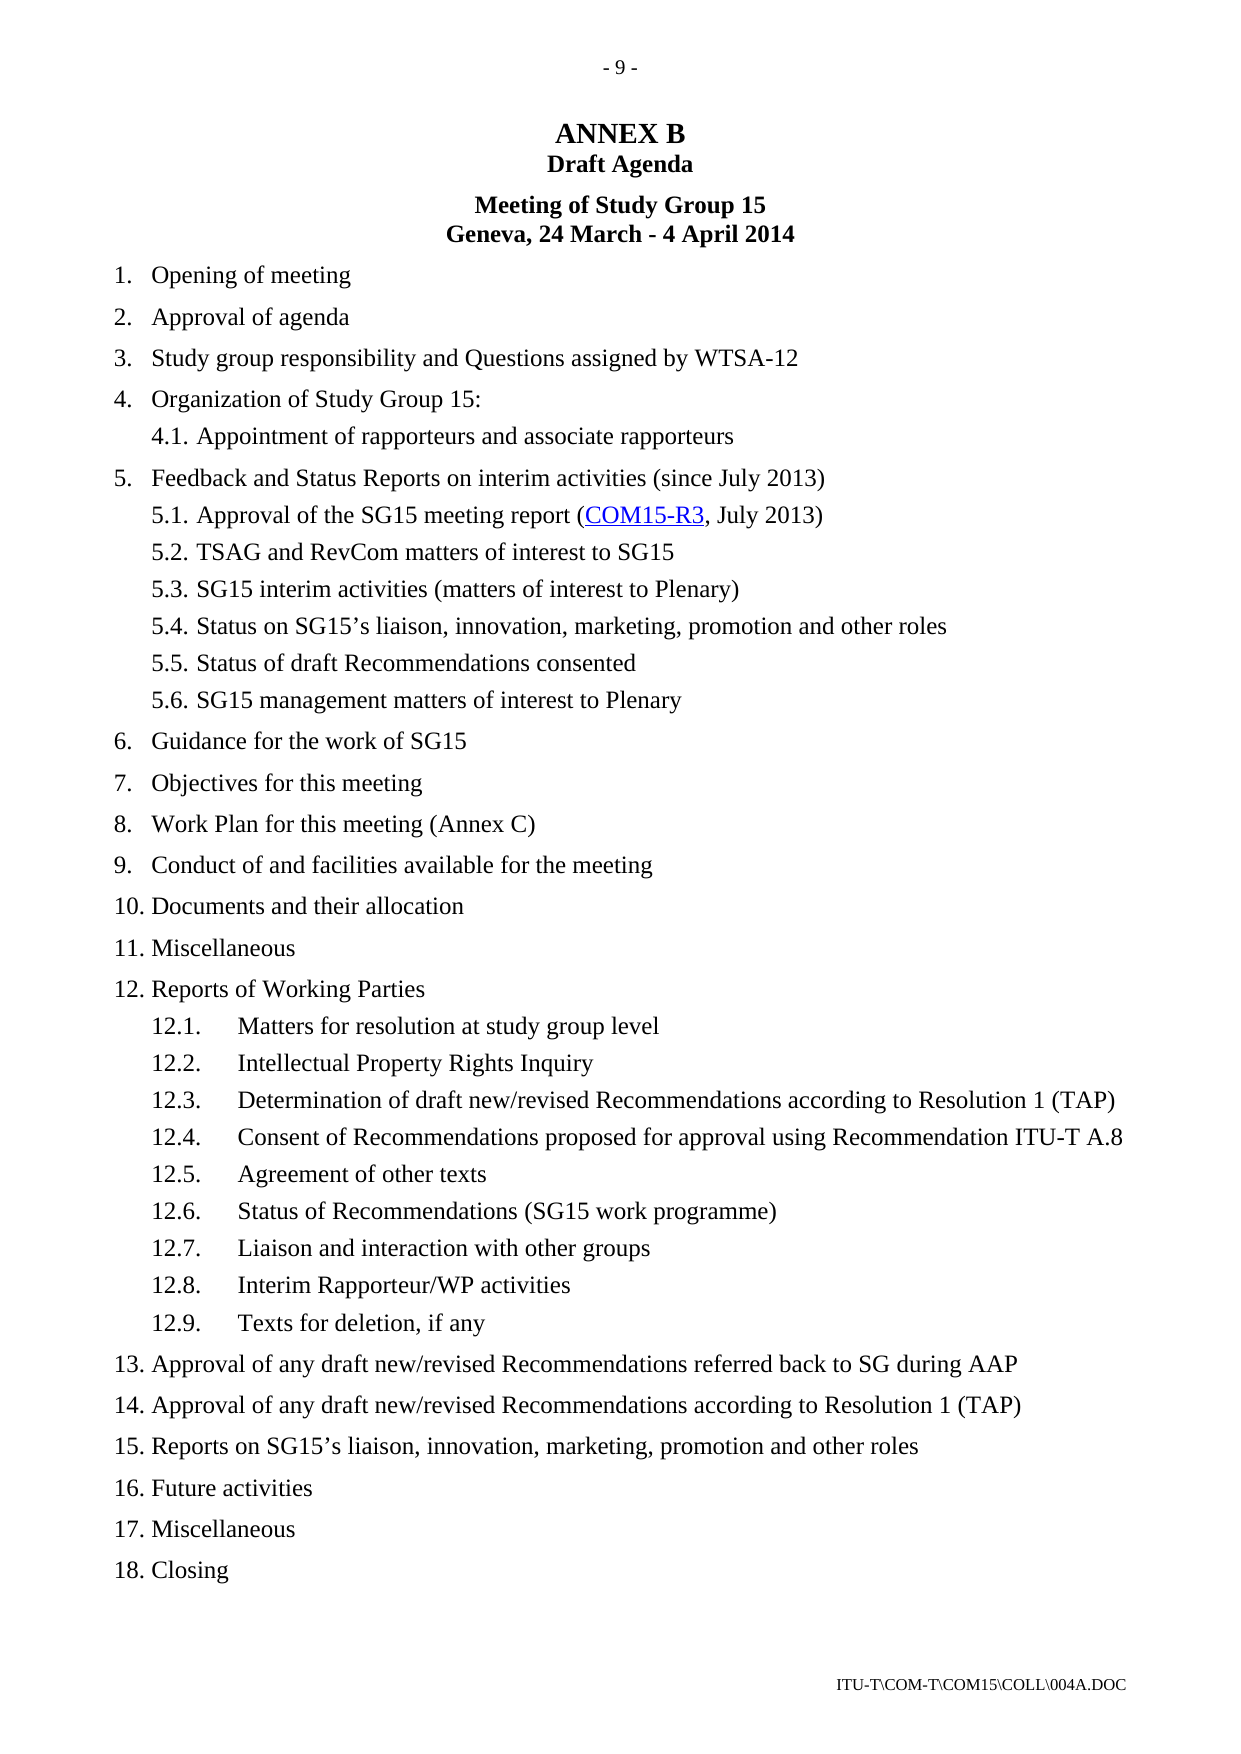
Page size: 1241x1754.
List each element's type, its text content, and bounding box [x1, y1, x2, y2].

list Approval of the SG15 meeting report (COM15-R3, July 2013) [151, 500, 1127, 528]
list Status of draft Recommendations consented [151, 648, 1127, 677]
list Consent of Recommendations proposed for approval using Recommendation ITU-T A.8 [151, 1122, 1127, 1151]
list Closing [113, 1555, 1127, 1584]
list Future activities [113, 1473, 1127, 1501]
list Approval of any draft new/revised Recommendations according to Resolution 1 (TAP) [113, 1390, 1127, 1419]
text ANNEX B Draft Agenda [113, 116, 1127, 178]
list Study group responsibility and Questions assigned by WTSA-12 [113, 343, 1127, 372]
list Interim Rapporteur/WP activities [151, 1271, 1127, 1299]
list Approval of agenda [113, 302, 1127, 331]
list Miscellaneous [113, 933, 1127, 961]
list Status on SG15’s liaison, innovation, marketing, promotion and other roles [151, 611, 1127, 640]
list Reports on SG15’s liaison, innovation, marketing, promotion and other roles [113, 1431, 1127, 1460]
list Documents and their allocation [113, 891, 1127, 920]
list Reports of Working Parties [113, 974, 1127, 1003]
list Work Plan for this meeting (Annex C) [113, 809, 1127, 838]
list SG15 management matters of interest to Plenary [151, 685, 1127, 714]
list Liaison and interaction with other groups [151, 1233, 1127, 1262]
list Determination of draft new/revised Recommendations according to Resolution 1 (TAP) [151, 1085, 1127, 1114]
list Appointment of rapporteurs and associate rapporteurs [151, 421, 1127, 450]
list Guidance for the work of SG15 [113, 726, 1127, 755]
list Objectives for this meeting [113, 768, 1127, 796]
list Organization of Study Group 15: [113, 384, 1127, 413]
list Approval of any draft new/revised Recommendations referred back to SG during AAP [113, 1349, 1127, 1378]
list Agreement of other texts [151, 1159, 1127, 1188]
list Feedback and Status Reports on interim activities (since July 2013) [113, 463, 1127, 491]
list Conduct of and facilities available for the meeting [113, 850, 1127, 879]
list Matters for resolution at study group level [151, 1011, 1127, 1040]
list Intellectual Property Rights Inquiry [151, 1048, 1127, 1077]
list TSAG and RevCom matters of interest to SG15 [151, 537, 1127, 566]
list Miscellaneous [113, 1514, 1127, 1543]
list Texts for deletion, if any [151, 1308, 1127, 1336]
text Meeting of Study Group 15 Geneva, 24 March - 4 April 2014 [113, 191, 1127, 248]
list SG15 interim activities (matters of interest to Plenary) [151, 574, 1127, 603]
list Status of Recommendations (SG15 work programme) [151, 1196, 1127, 1225]
list Opening of meeting [113, 261, 1127, 289]
